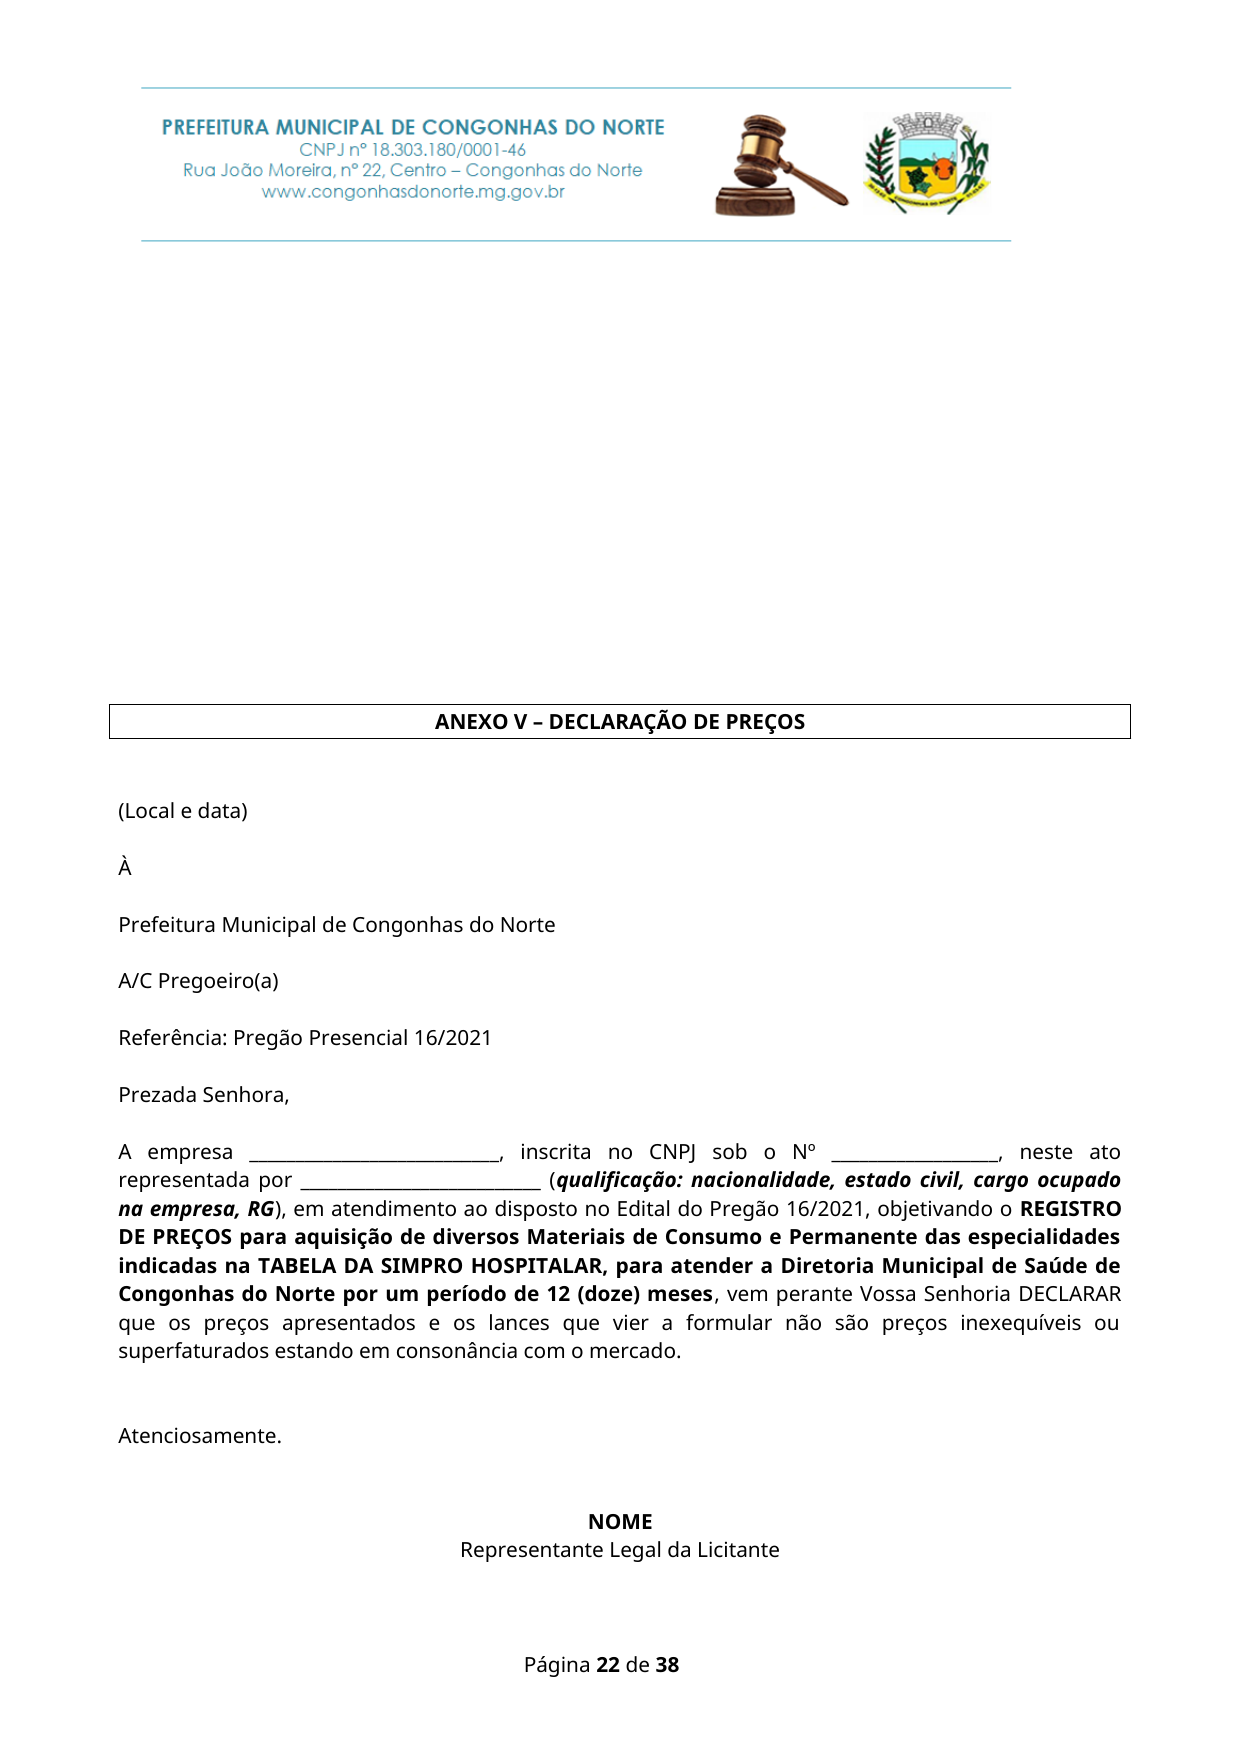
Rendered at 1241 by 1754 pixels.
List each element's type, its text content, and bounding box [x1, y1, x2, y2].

subtitle NOME [118, 1507, 1122, 1535]
text Prefeitura Municipal de Congonhas do Norte [118, 910, 1122, 938]
picture [136, 80, 1018, 246]
text (Local e data) [118, 796, 1122, 824]
subtitle ANEXO V – DECLARAÇÃO DE PREÇOS [110, 705, 1130, 738]
text À [118, 853, 1122, 881]
text Prezada Senhora, [118, 1080, 1122, 1109]
text A/C Pregoeiro(a) [118, 967, 1122, 995]
text A empresa ___________________________, inscrita no CNPJ sob o Nº __________________, neste ato representada por __________________________ (qualificação: nacionalidade, estado civil, cargo ocupado na empresa, RG), em atendimento ao disposto no Edital do Pregão 16/2021, objetivando o REGISTRO DE PREÇOS para aquisição de diversos Materiais de Consumo e Permanente das especialidades indicadas na TABELA DA SIMPRO HOSPITALAR, para atender a Diretoria Municipal de Saúde de Congonhas do Norte por um período de 12 (doze) meses, vem perante Vossa Senhoria DECLARAR que os preços apresentados e os lances que vier a formular não são preços inexequíveis ou superfaturados estando em consonância com o mercado. [118, 1137, 1122, 1365]
text Atenciosamente. [118, 1422, 1122, 1450]
text Referência: Pregão Presencial 16/2021 [118, 1023, 1122, 1052]
text Representante Legal da Licitante [118, 1535, 1122, 1564]
